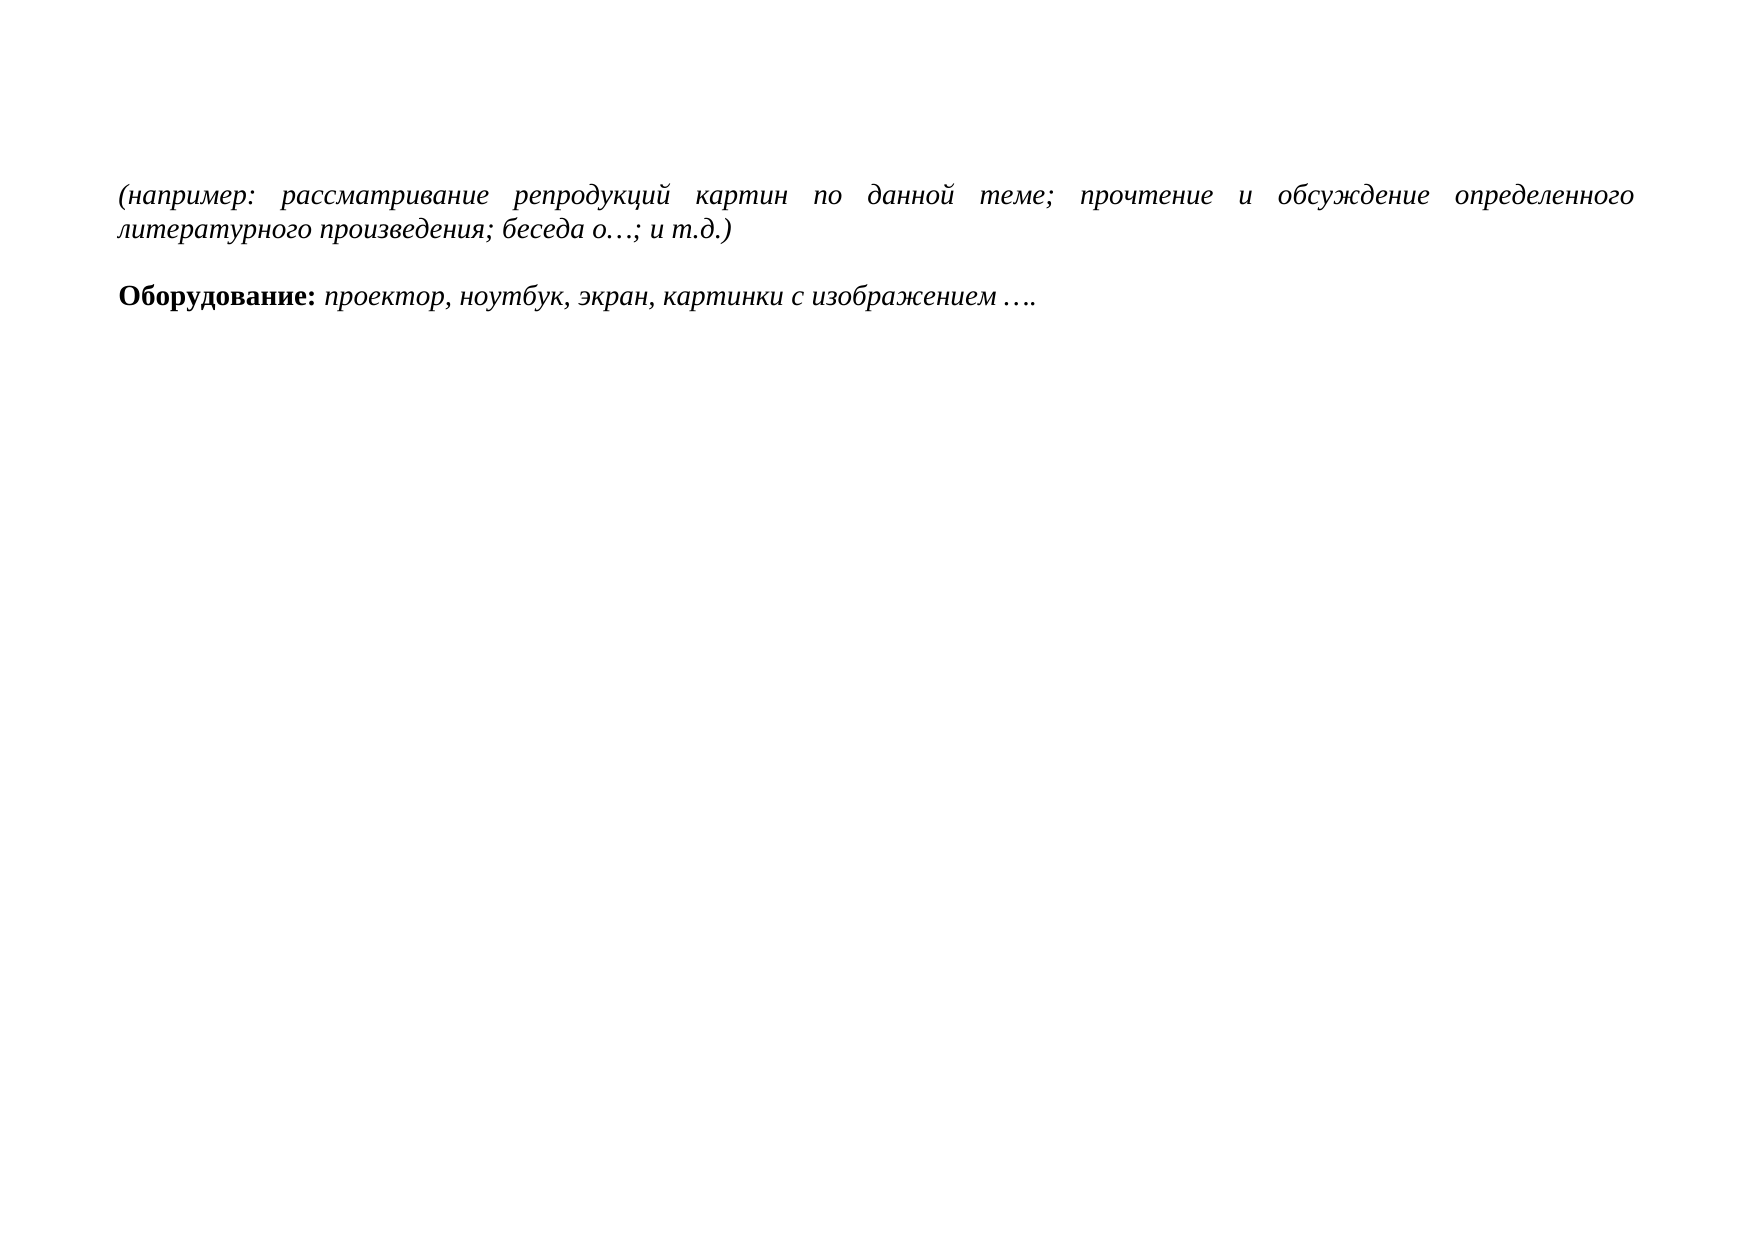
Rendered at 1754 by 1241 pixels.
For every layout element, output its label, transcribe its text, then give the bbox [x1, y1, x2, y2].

text Оборудование: проектор, ноутбук, экран, картинки с изображением …. [118, 278, 1636, 311]
text (например: рассматривание репродукций картин по данной теме; прочтение и обсуждение определенного литературного произведения; беседа о…; и т.д.) [118, 177, 1636, 244]
